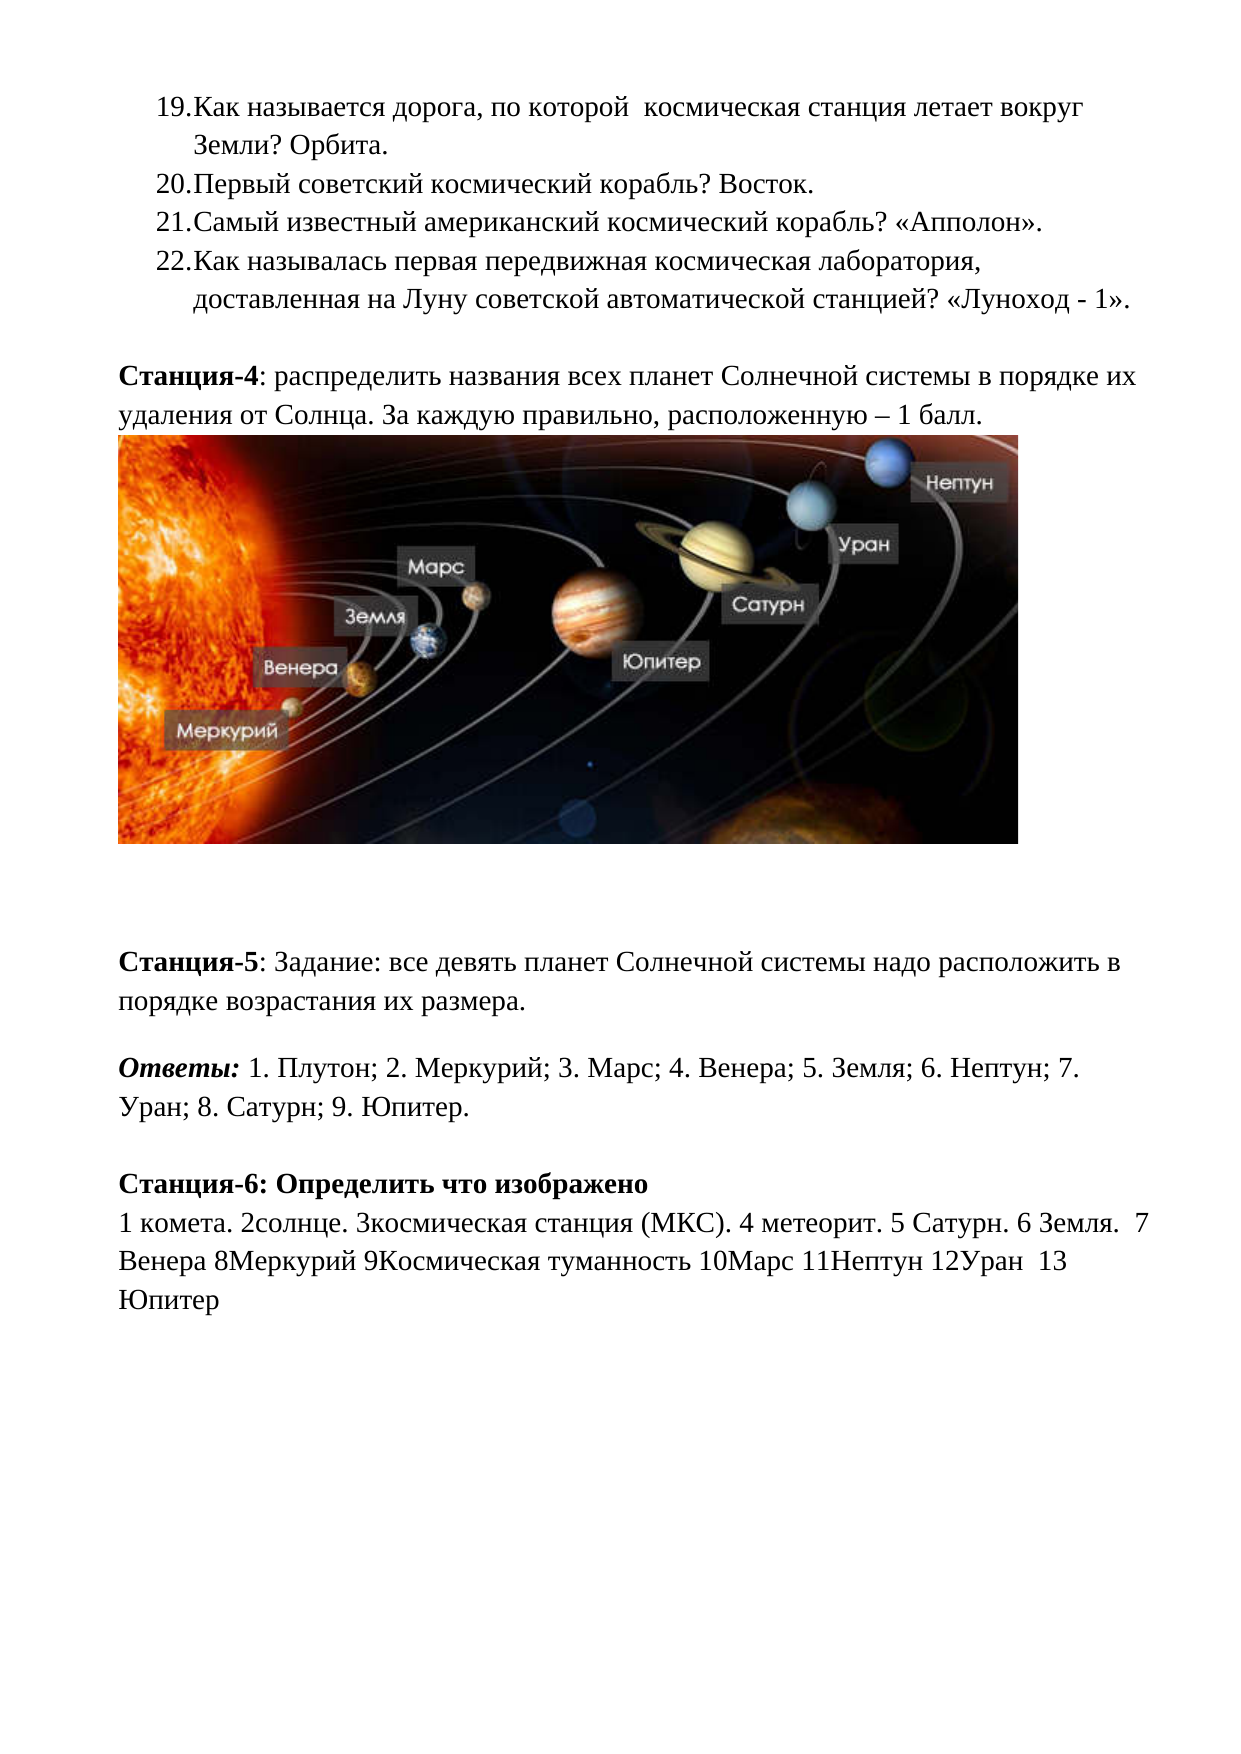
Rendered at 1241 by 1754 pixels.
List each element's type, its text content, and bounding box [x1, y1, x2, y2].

list Самый известный американский космический корабль? «Апполон». [156, 204, 1152, 238]
text Ответы: 1. Плутон; 2. Меркурий; 3. Марс; 4. Венера; 5. Земля; 6. Нептун; 7. Уран; 8. Сатурн; 9. Юпитер. [118, 1051, 1152, 1123]
list Как называется дорога, по которой космическая станция летает вокруг Земли? Орбита. [156, 89, 1152, 161]
text 1 комета. 2солнце. 3космическая станция (МКС). 4 метеорит. 5 Сатурн. 6 Земля. 7 Венера 8Меркурий 9Космическая туманность 10Марс 11Нептун 12Уран 13 Юпитер [118, 1205, 1152, 1315]
text Станция-4: распределить названия всех планет Солнечной системы в порядке их удаления от Солнца. За каждую правильно, расположенную – 1 балл. [118, 358, 1152, 431]
text Станция-6: Определить что изображено [118, 1166, 1152, 1200]
list Первый советский космический корабль? Восток. [156, 166, 1152, 199]
text Станция-5: Задание: все девять планет Солнечной системы надо расположить в порядке возрастания их размера. [118, 944, 1152, 1016]
picture [118, 435, 1019, 844]
list Как называлась первая передвижная космическая лаборатория, доставленная на Луну советской автоматической станцией? «Луноход - 1». [156, 243, 1152, 315]
